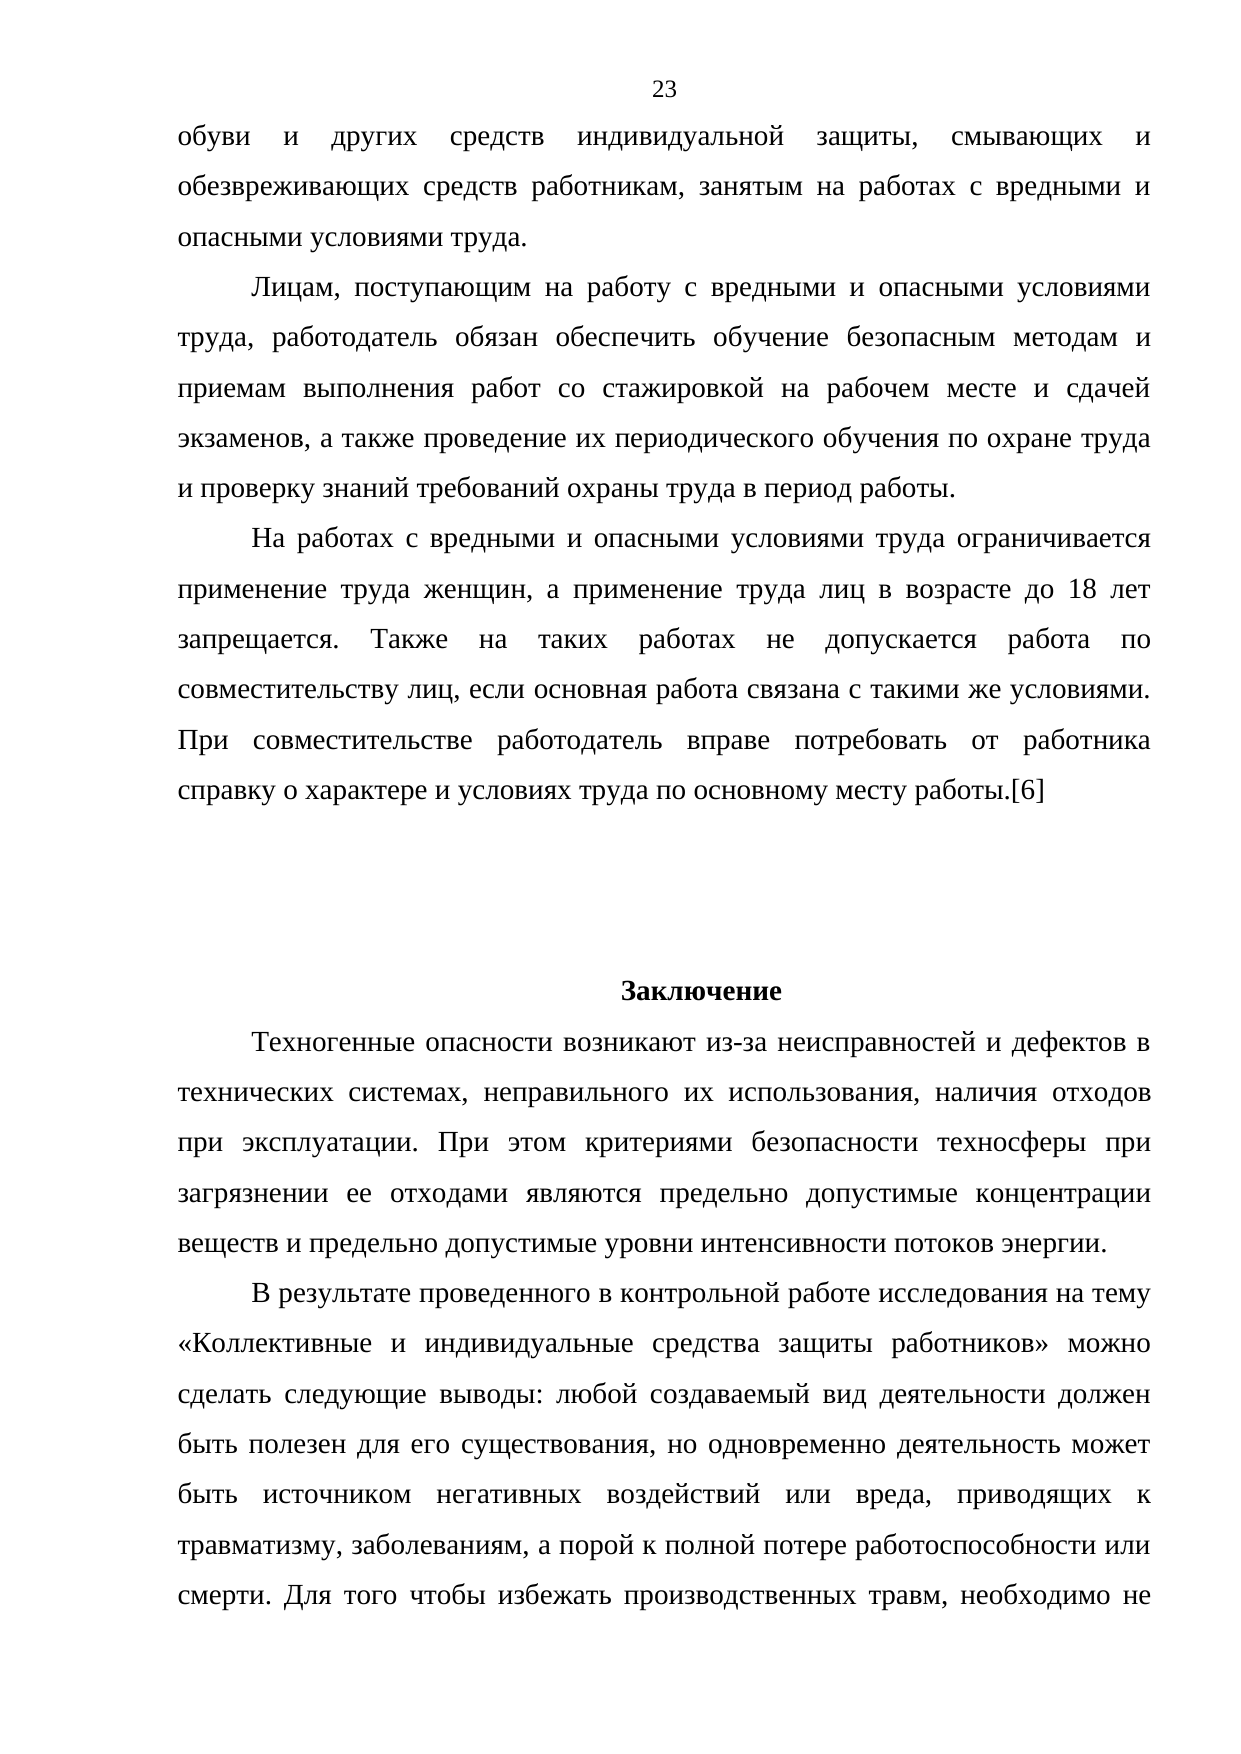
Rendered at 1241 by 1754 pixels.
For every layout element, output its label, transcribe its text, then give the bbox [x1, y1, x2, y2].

text На работах с вредными и опасными условиями труда ограничивается применение труда женщин, а применение труда лиц в возрасте до 18 лет запрещается. Также на таких работах не допускается работа по совместительству лиц, если основная работа связана с такими же условиями. При совместительстве работодатель вправе потребовать от работника справку о характере и условиях труда по основному месту работы.[6] [177, 521, 1152, 806]
text Техногенные опасности возникают из-за неисправностей и дефектов в технических системах, неправильного их использования, наличия отходов при эксплуатации. При этом критериями безопасности техносферы при загрязнении ее отходами являются предельно допустимые концентрации веществ и предельно допустимые уровни интенсивности потоков энергии. [177, 1024, 1152, 1258]
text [177, 118, 1152, 252]
text Заключение [177, 973, 1152, 1007]
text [177, 1275, 1152, 1611]
text Лицам, поступающим на работу с вредными и опасными условиями труда, работодатель обязан обеспечить обучение безопасным методам и приемам выполнения работ со стажировкой на рабочем месте и сдачей экзаменов, а также проведение их периодического обучения по охране труда и проверку знаний требований охраны труда в период работы. [177, 269, 1152, 504]
